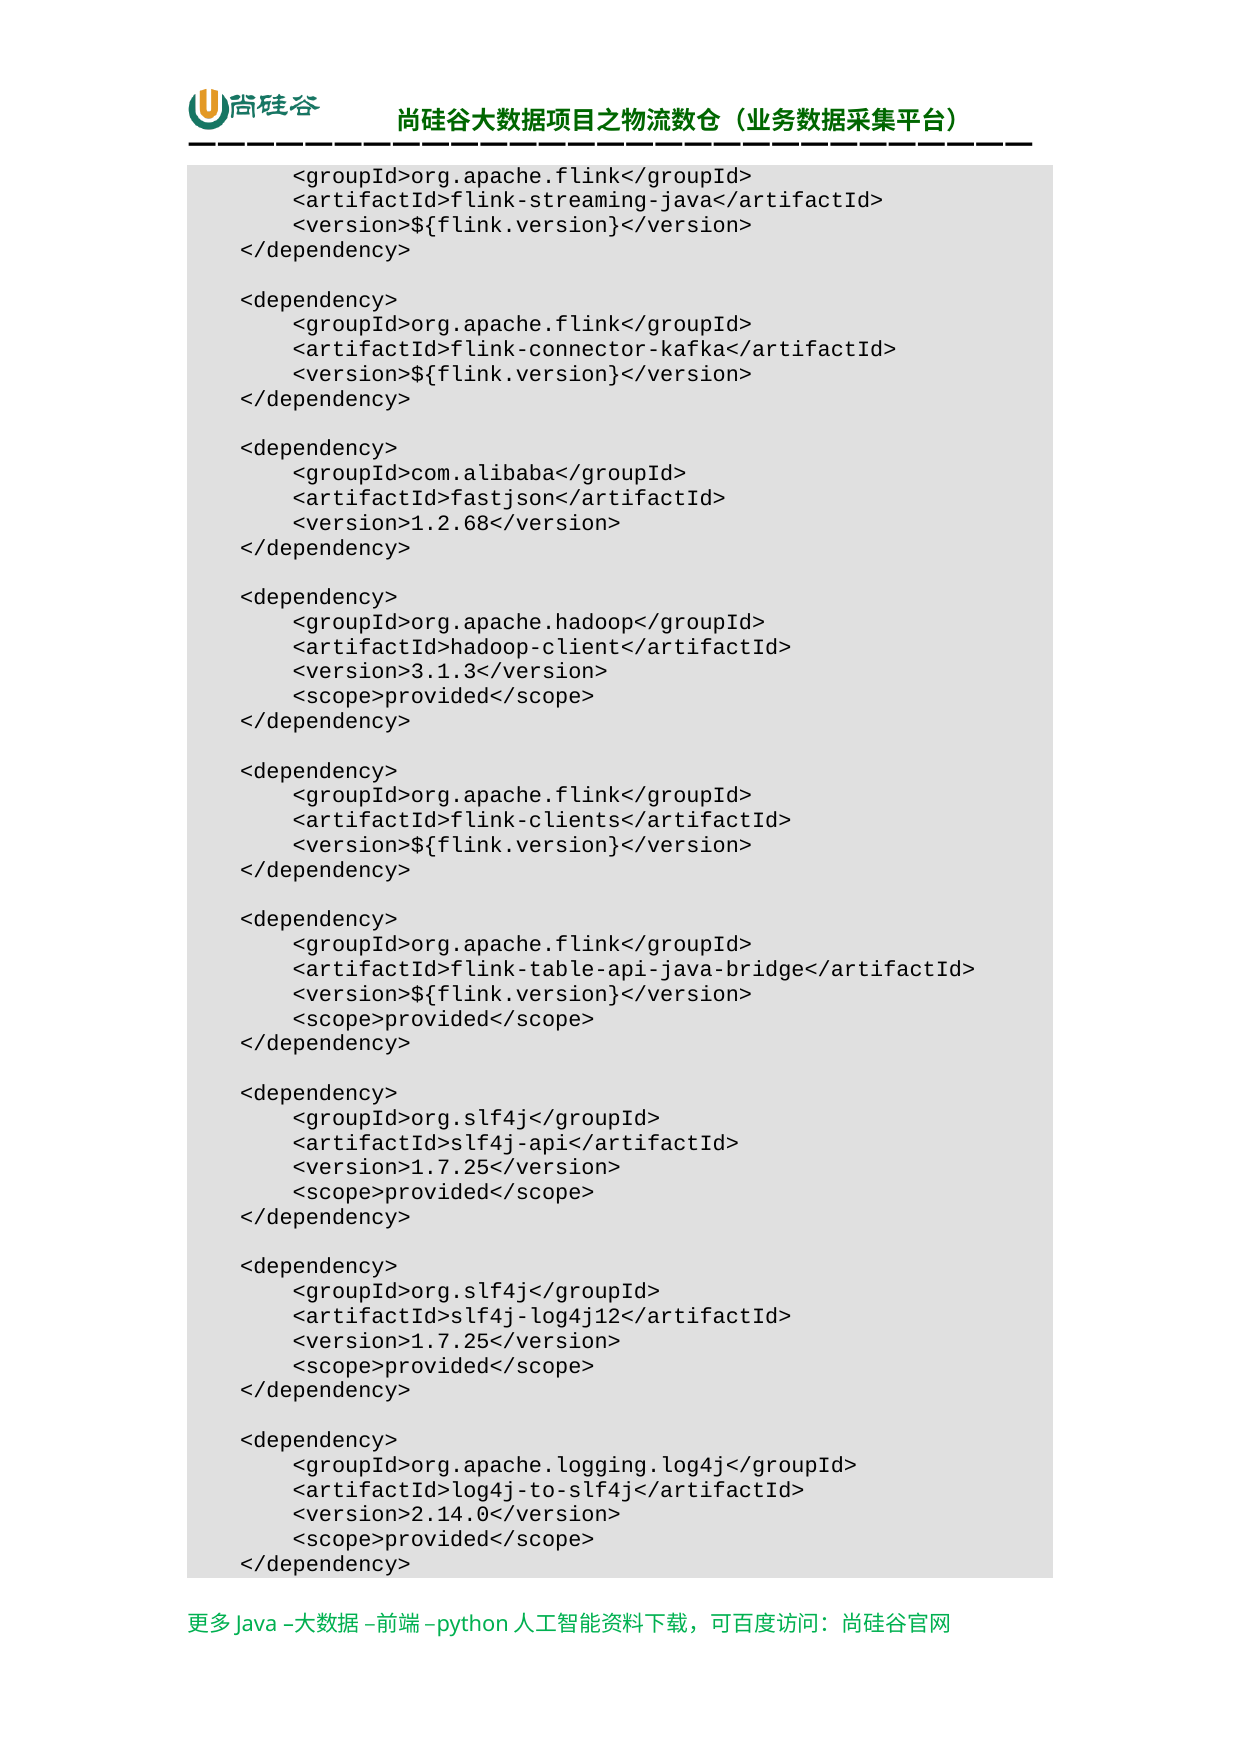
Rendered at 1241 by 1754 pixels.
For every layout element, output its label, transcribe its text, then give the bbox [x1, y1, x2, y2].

text <artifactId>flink-table-api-java-bridge</artifactId> [187, 958, 1053, 983]
text <version>${flink.version}</version> [187, 214, 1053, 239]
text <dependency> [187, 289, 1053, 313]
text <version>3.1.3</version> [187, 661, 1053, 685]
text </dependency> [187, 388, 1053, 413]
text <groupId>com.alibaba</groupId> [187, 462, 1053, 487]
text <artifactId>flink-connector-kafka</artifactId> [187, 338, 1053, 363]
text <version>${flink.version}</version> [187, 834, 1053, 859]
text </dependency> [187, 859, 1053, 884]
text <version>1.7.25</version> [187, 1330, 1053, 1355]
text <groupId>org.apache.flink</groupId> [187, 313, 1053, 338]
text <artifactId>slf4j-log4j12</artifactId> [187, 1305, 1053, 1330]
text <scope>provided</scope> [187, 685, 1053, 710]
text <scope>provided</scope> [187, 1355, 1053, 1379]
text <artifactId>fastjson</artifactId> [187, 487, 1053, 512]
text <groupId>org.apache.hadoop</groupId> [187, 611, 1053, 636]
text <scope>provided</scope> [187, 1528, 1053, 1553]
text <groupId>org.apache.flink</groupId> [187, 933, 1053, 958]
text </dependency> [187, 1206, 1053, 1231]
text <dependency> [187, 586, 1053, 611]
text <version>1.2.68</version> [187, 512, 1053, 537]
text <version>2.14.0</version> [187, 1503, 1053, 1528]
text <version>${flink.version}</version> [187, 983, 1053, 1008]
text <groupId>org.apache.logging.log4j</groupId> [187, 1454, 1053, 1479]
text <groupId>org.slf4j</groupId> [187, 1280, 1053, 1305]
text <dependency> [187, 760, 1053, 784]
picture [187, 88, 320, 130]
text </dependency> [187, 239, 1053, 264]
text <groupId>org.apache.flink</groupId> [187, 165, 1053, 189]
text </dependency> [187, 537, 1053, 561]
text <groupId>org.slf4j</groupId> [187, 1107, 1053, 1132]
text <artifactId>flink-streaming-java</artifactId> [187, 189, 1053, 214]
text <dependency> [187, 908, 1053, 933]
text <dependency> [187, 1256, 1053, 1280]
text <artifactId>flink-clients</artifactId> [187, 809, 1053, 834]
text </dependency> [187, 1553, 1053, 1578]
text <artifactId>hadoop-client</artifactId> [187, 636, 1053, 661]
text </dependency> [187, 1032, 1053, 1057]
text </dependency> [187, 710, 1053, 735]
text <scope>provided</scope> [187, 1181, 1053, 1206]
text <dependency> [187, 437, 1053, 462]
text <artifactId>log4j-to-slf4j</artifactId> [187, 1479, 1053, 1503]
text <version>1.7.25</version> [187, 1156, 1053, 1181]
text <artifactId>slf4j-api</artifactId> [187, 1132, 1053, 1156]
text <groupId>org.apache.flink</groupId> [187, 784, 1053, 809]
text <scope>provided</scope> [187, 1008, 1053, 1032]
text <version>${flink.version}</version> [187, 363, 1053, 388]
text <dependency> [187, 1082, 1053, 1107]
text </dependency> [187, 1379, 1053, 1404]
text <dependency> [187, 1429, 1053, 1454]
